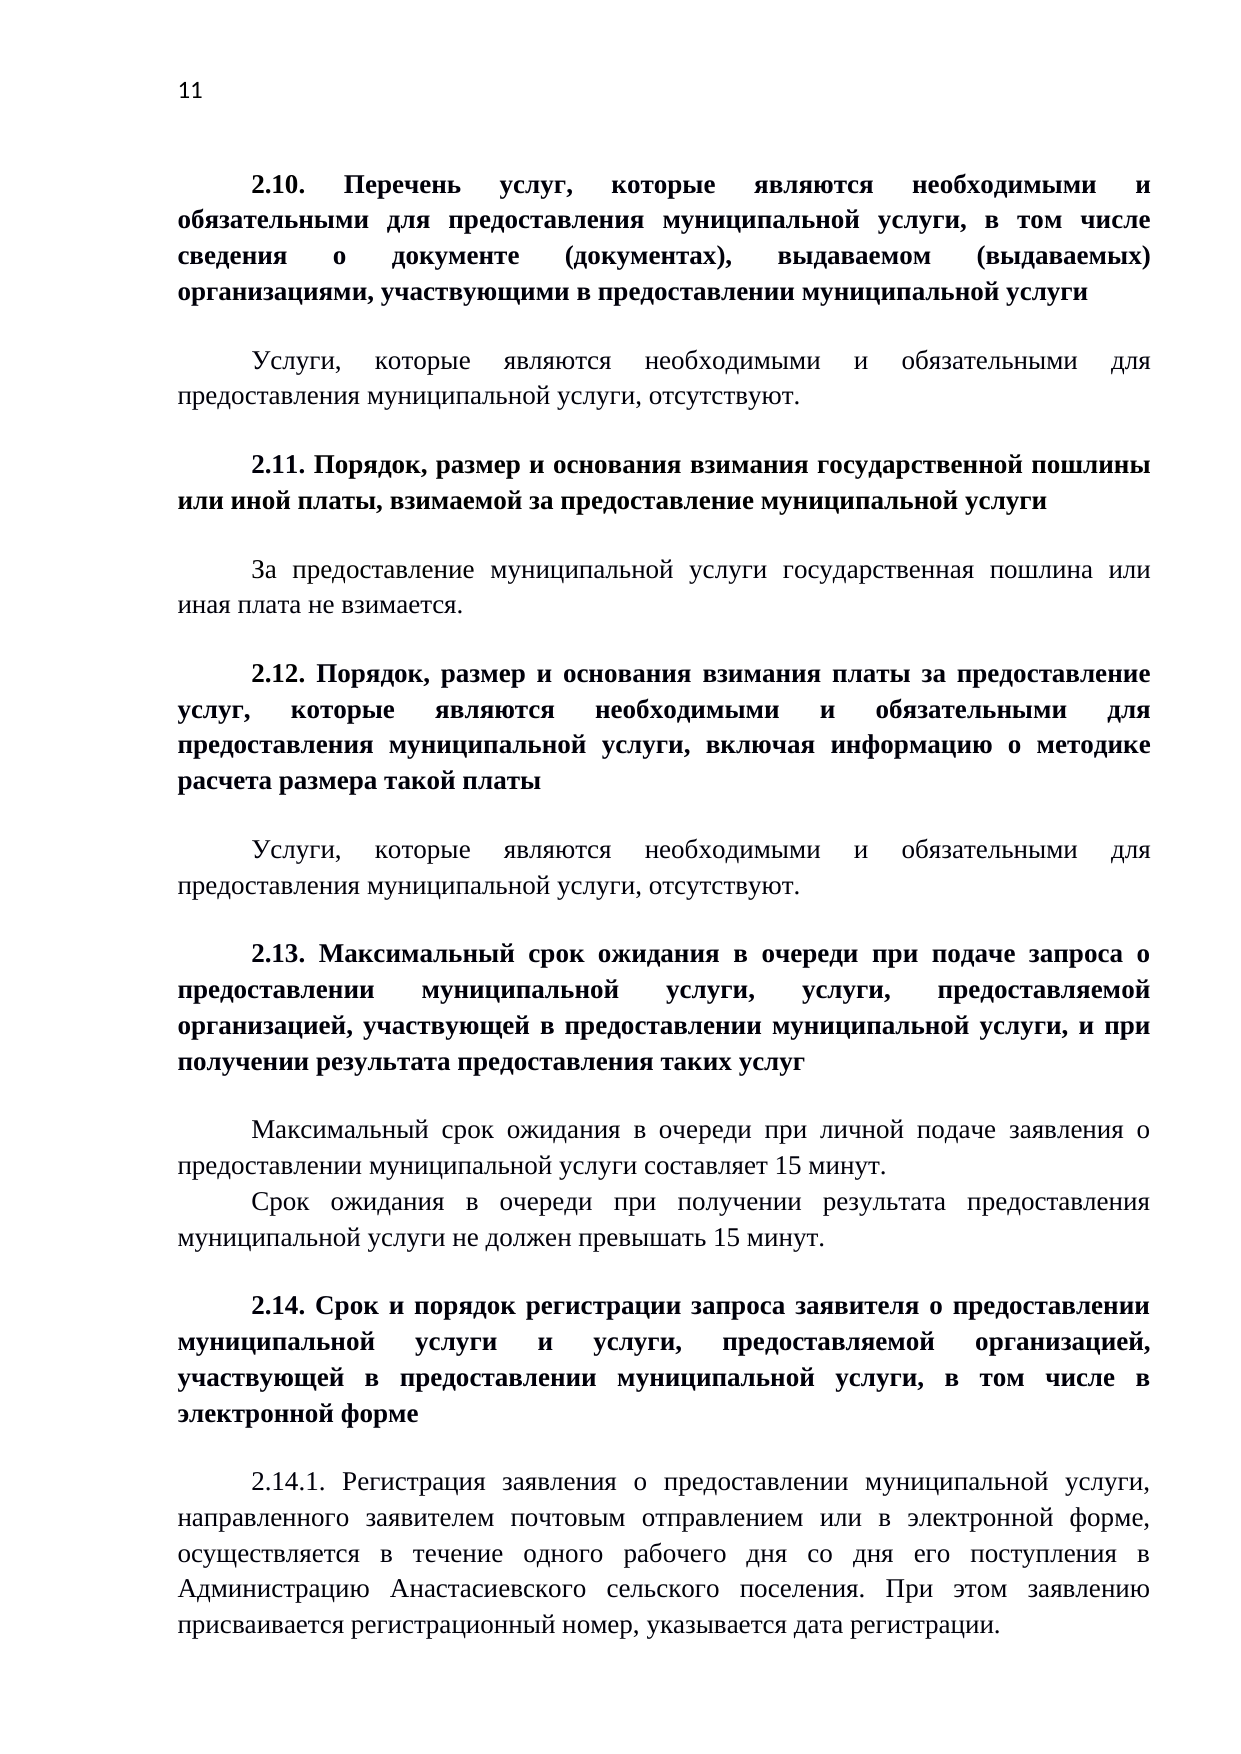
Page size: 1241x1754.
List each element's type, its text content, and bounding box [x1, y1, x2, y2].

text Максимальный срок ожидания в очереди при личной подаче заявления о предоставлении муниципальной услуги составляет 15 минут. [177, 1113, 1151, 1180]
text За предоставление муниципальной услуги государственная пошлина или иная плата не взимается. [177, 553, 1152, 619]
text 2.14.1. Регистрация заявления о предоставлении муниципальной услуги, направленного заявителем почтовым отправлением или в электронной форме, осуществляется в течение одного рабочего дня со дня его поступления в Администрацию Анастасиевского сельского поселения. При этом заявлению присваивается регистрационный номер, указывается дата регистрации. [177, 1465, 1151, 1639]
text 2.12. Порядок, размер и основания взимания платы за предоставление услуг, которые являются необходимыми и обязательными для предоставления муниципальной услуги, включая информацию о методике расчета размера такой платы [177, 657, 1152, 796]
text 2.10. Перечень услуг, которые являются необходимыми и обязательными для предоставления муниципальной услуги, в том числе сведения о документе (документах), выдаваемом (выдаваемых) организациями, участвующими в предоставлении муниципальной услуги [177, 168, 1152, 306]
text Услуги, которые являются необходимыми и обязательными для предоставления муниципальной услуги, отсутствуют. [177, 833, 1152, 900]
text 2.14. Срок и порядок регистрации запроса заявителя о предоставлении муниципальной услуги и услуги, предоставляемой организацией, участвующей в предоставлении муниципальной услуги, в том числе в электронной форме [177, 1289, 1151, 1428]
text 2.11. Порядок, размер и основания взимания государственной пошлины или иной платы, взимаемой за предоставление муниципальной услуги [177, 448, 1152, 515]
text Срок ожидания в очереди при получении результата предоставления муниципальной услуги не должен превышать 15 минут. [177, 1185, 1151, 1252]
text Услуги, которые являются необходимыми и обязательными для предоставления муниципальной услуги, отсутствуют. [177, 344, 1152, 411]
text 2.13. Максимальный срок ожидания в очереди при подаче запроса о предоставлении муниципальной услуги, услуги, предоставляемой организацией, участвующей в предоставлении муниципальной услуги, и при получении результата предоставления таких услуг [177, 938, 1151, 1076]
